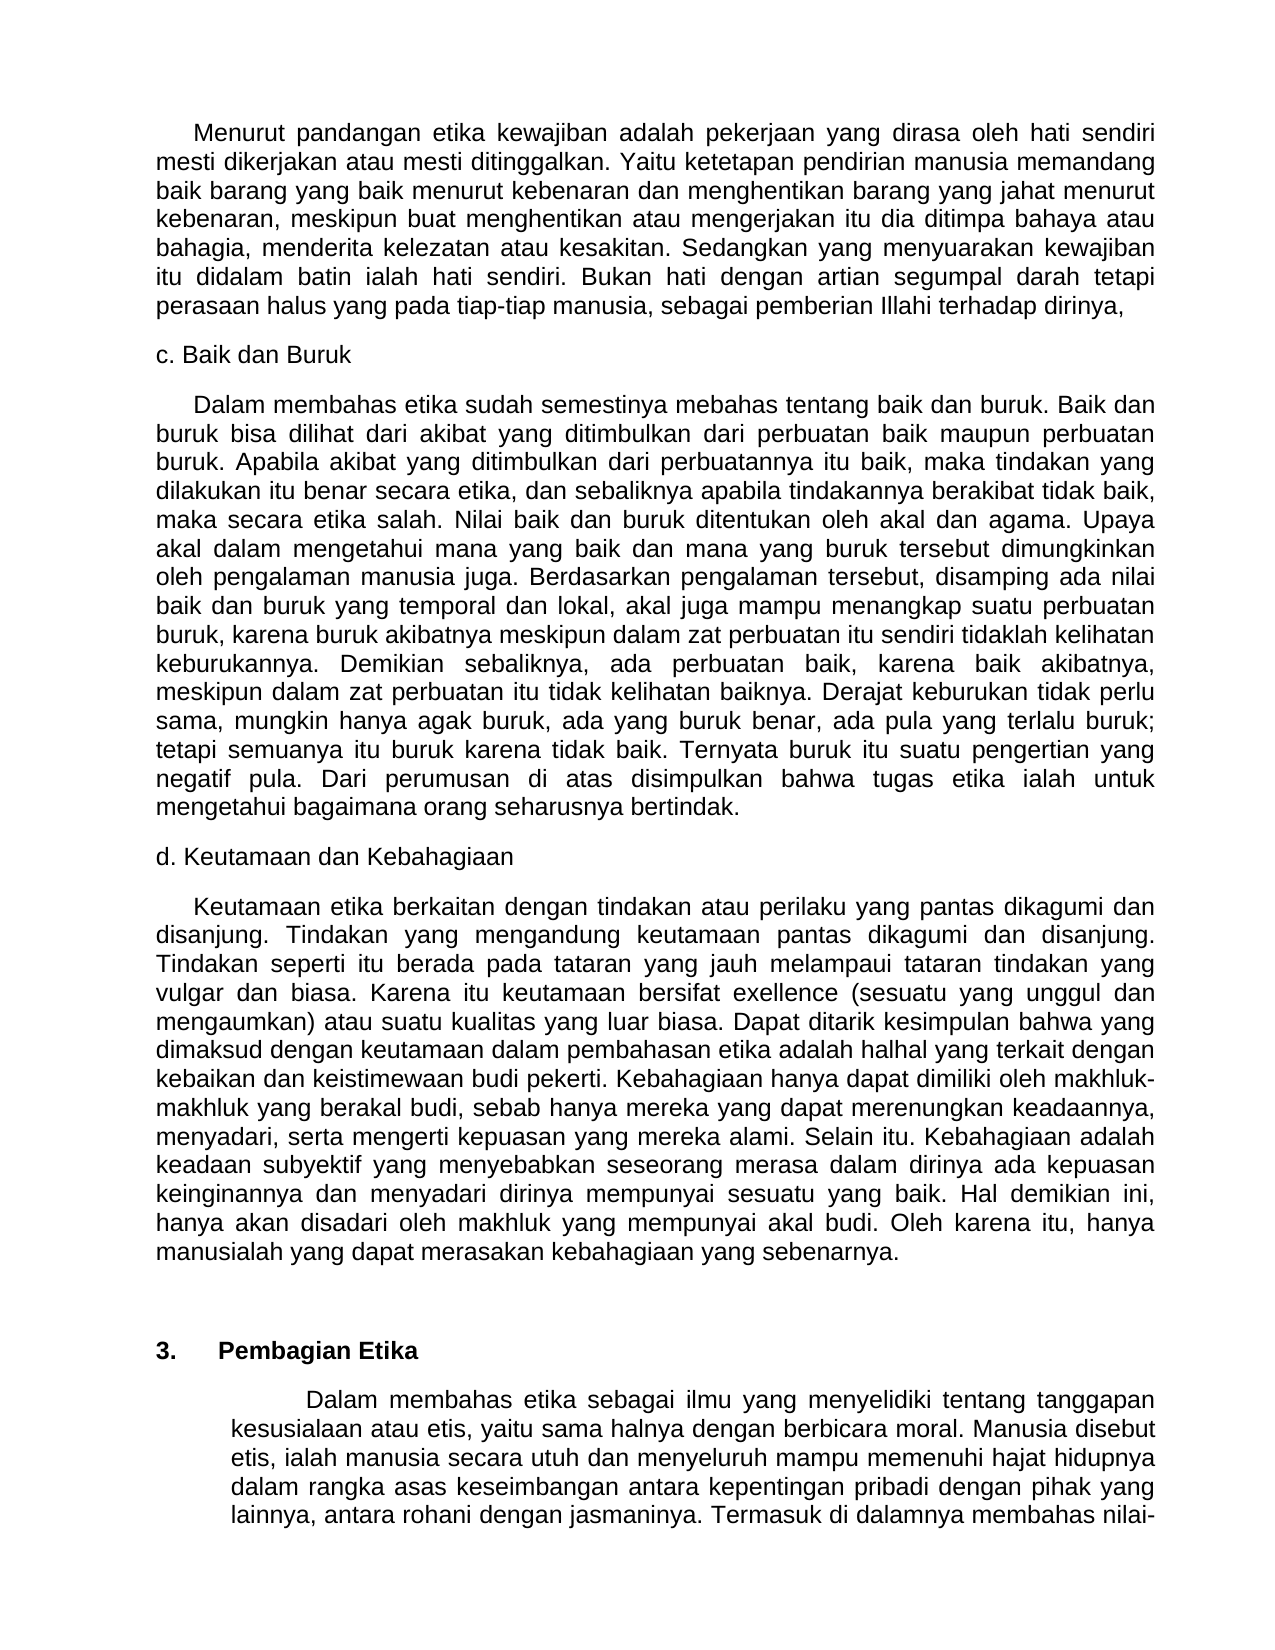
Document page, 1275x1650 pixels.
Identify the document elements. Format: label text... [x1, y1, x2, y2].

text Dalam membahas etika sudah semestinya mebahas tentang baik dan buruk. Baik dan buruk bisa dilihat dari akibat yang ditimbulkan dari perbuatan baik maupun perbuatan buruk. Apabila akibat yang ditimbulkan dari perbuatannya itu baik, maka tindakan yang dilakukan itu benar secara etika, dan sebaliknya apabila tindakannya berakibat tidak baik, maka secara etika salah. Nilai baik dan buruk ditentukan oleh akal dan agama. Upaya akal dalam mengetahui mana yang baik dan mana yang buruk tersebut dimungkinkan oleh pengalaman manusia juga. Berdasarkan pengalaman tersebut, disamping ada nilai baik dan buruk yang temporal dan lokal, akal juga mampu menangkap suatu perbuatan buruk, karena buruk akibatnya meskipun dalam zat perbuatan itu sendiri tidaklah kelihatan keburukannya. Demikian sebaliknya, ada perbuatan baik, karena baik akibatnya, meskipun dalam zat perbuatan itu tidak kelihatan baiknya. Derajat keburukan tidak perlu sama, mungkin hanya agak buruk, ada yang buruk benar, ada pula yang terlalu buruk; tetapi semuanya itu buruk karena tidak baik. Ternyata buruk itu suatu pengertian yang negatif pula. Dari perumusan di atas disimpulkan bahwa tugas etika ialah untuk mengetahui bagaimana orang seharusnya bertindak. [156, 390, 1157, 821]
text 3. Pembagian Etika [156, 1336, 1157, 1364]
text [231, 1385, 1157, 1529]
text c. Baik dan Buruk [118, 340, 1157, 369]
text Menurut pandangan etika kewajiban adalah pekerjaan yang dirasa oleh hati sendiri mesti dikerjakan atau mesti ditinggalkan. Yaitu ketetapan pendirian manusia memandang baik barang yang baik menurut kebenaran dan menghentikan barang yang jahat menurut kebenaran, meskipun buat menghentikan atau mengerjakan itu dia ditimpa bahaya atau bahagia, menderita kelezatan atau kesakitan. Sedangkan yang menyuarakan kewajiban itu didalam batin ialah hati sendiri. Bukan hati dengan artian segumpal darah tetapi perasaan halus yang pada tiap-tiap manusia, sebagai pemberian Illahi terhadap dirinya, [156, 118, 1157, 319]
text Keutamaan etika berkaitan dengan tindakan atau perilaku yang pantas dikagumi dan disanjung. Tindakan yang mengandung keutamaan pantas dikagumi dan disanjung. Tindakan seperti itu berada pada tataran yang jauh melampaui tataran tindakan yang vulgar dan biasa. Karena itu keutamaan bersifat exellence (sesuatu yang unggul dan mengaumkan) atau suatu kualitas yang luar biasa. Dapat ditarik kesimpulan bahwa yang dimaksud dengan keutamaan dalam pembahasan etika adalah halhal yang terkait dengan kebaikan dan keistimewaan budi pekerti. Kebahagiaan hanya dapat dimiliki oleh makhluk-makhluk yang berakal budi, sebab hanya mereka yang dapat merenungkan keadaannya, menyadari, serta mengerti kepuasan yang mereka alami. Selain itu. Kebahagiaan adalah keadaan subyektif yang menyebabkan seseorang merasa dalam dirinya ada kepuasan keinginannya dan menyadari dirinya mempunyai sesuatu yang baik. Hal demikian ini, hanya akan disadari oleh makhluk yang mempunyai akal budi. Oleh karena itu, hanya manusialah yang dapat merasakan kebahagiaan yang sebenarnya. [156, 891, 1157, 1265]
text d. Keutamaan dan Kebahagiaan [118, 842, 1157, 871]
